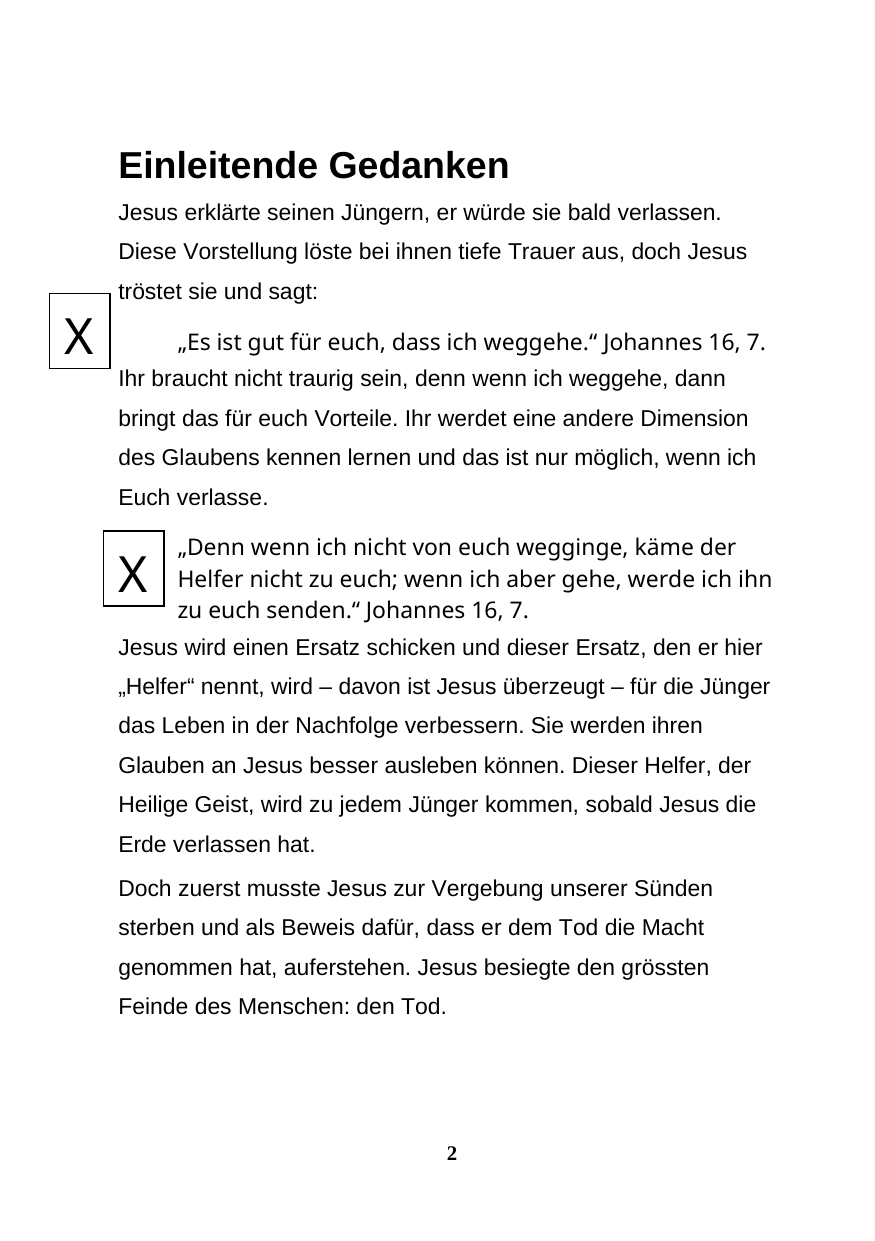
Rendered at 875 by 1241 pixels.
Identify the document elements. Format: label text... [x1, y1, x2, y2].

list Doch zuerst musste Jesus zur Vergebung unserer Sünden sterben und als Beweis dafür, dass er dem Tod die Macht genommen hat, auferstehen. Jesus besiegte den grössten Feinde des Menschen: den Tod. [118, 874, 785, 1019]
list Ihr braucht nicht traurig sein, denn wenn ich weggehe, dann bringt das für euch Vorteile. Ihr werdet eine andere Dimension des Glaubens kennen lernen und das ist nur möglich, wenn ich Euch verlasse. [118, 365, 785, 510]
list Jesus wird einen Ersatz schicken und dieser Ersatz, den er hier „Helfer“ nennt, wird – davon ist Jesus überzeugt – für die Jünger das Leben in der Nachfolge verbessern. Sie werden ihren Glauben an Jesus besser ausleben können. Dieser Helfer, der Heilige Geist, wird zu jedem Jünger kommen, sobald Jesus die Erde verlassen hat. [118, 633, 785, 857]
text Einleitende Gedanken [118, 143, 785, 186]
list Jesus erklärte seinen Jüngern, er würde sie bald verlassen. Diese Vorstellung löste bei ihnen tiefe Trauer aus, doch Jesus tröstet sie und sagt: [118, 199, 785, 304]
text „Denn wenn ich nicht von euch wegginge, käme der Helfer nicht zu euch; wenn ich aber gehe, werde ich ihn zu euch senden.“ Johannes 16, 7. [177, 531, 785, 625]
text „Es ist gut für euch, dass ich weggehe.“ Johannes 16, 7. [177, 326, 785, 357]
